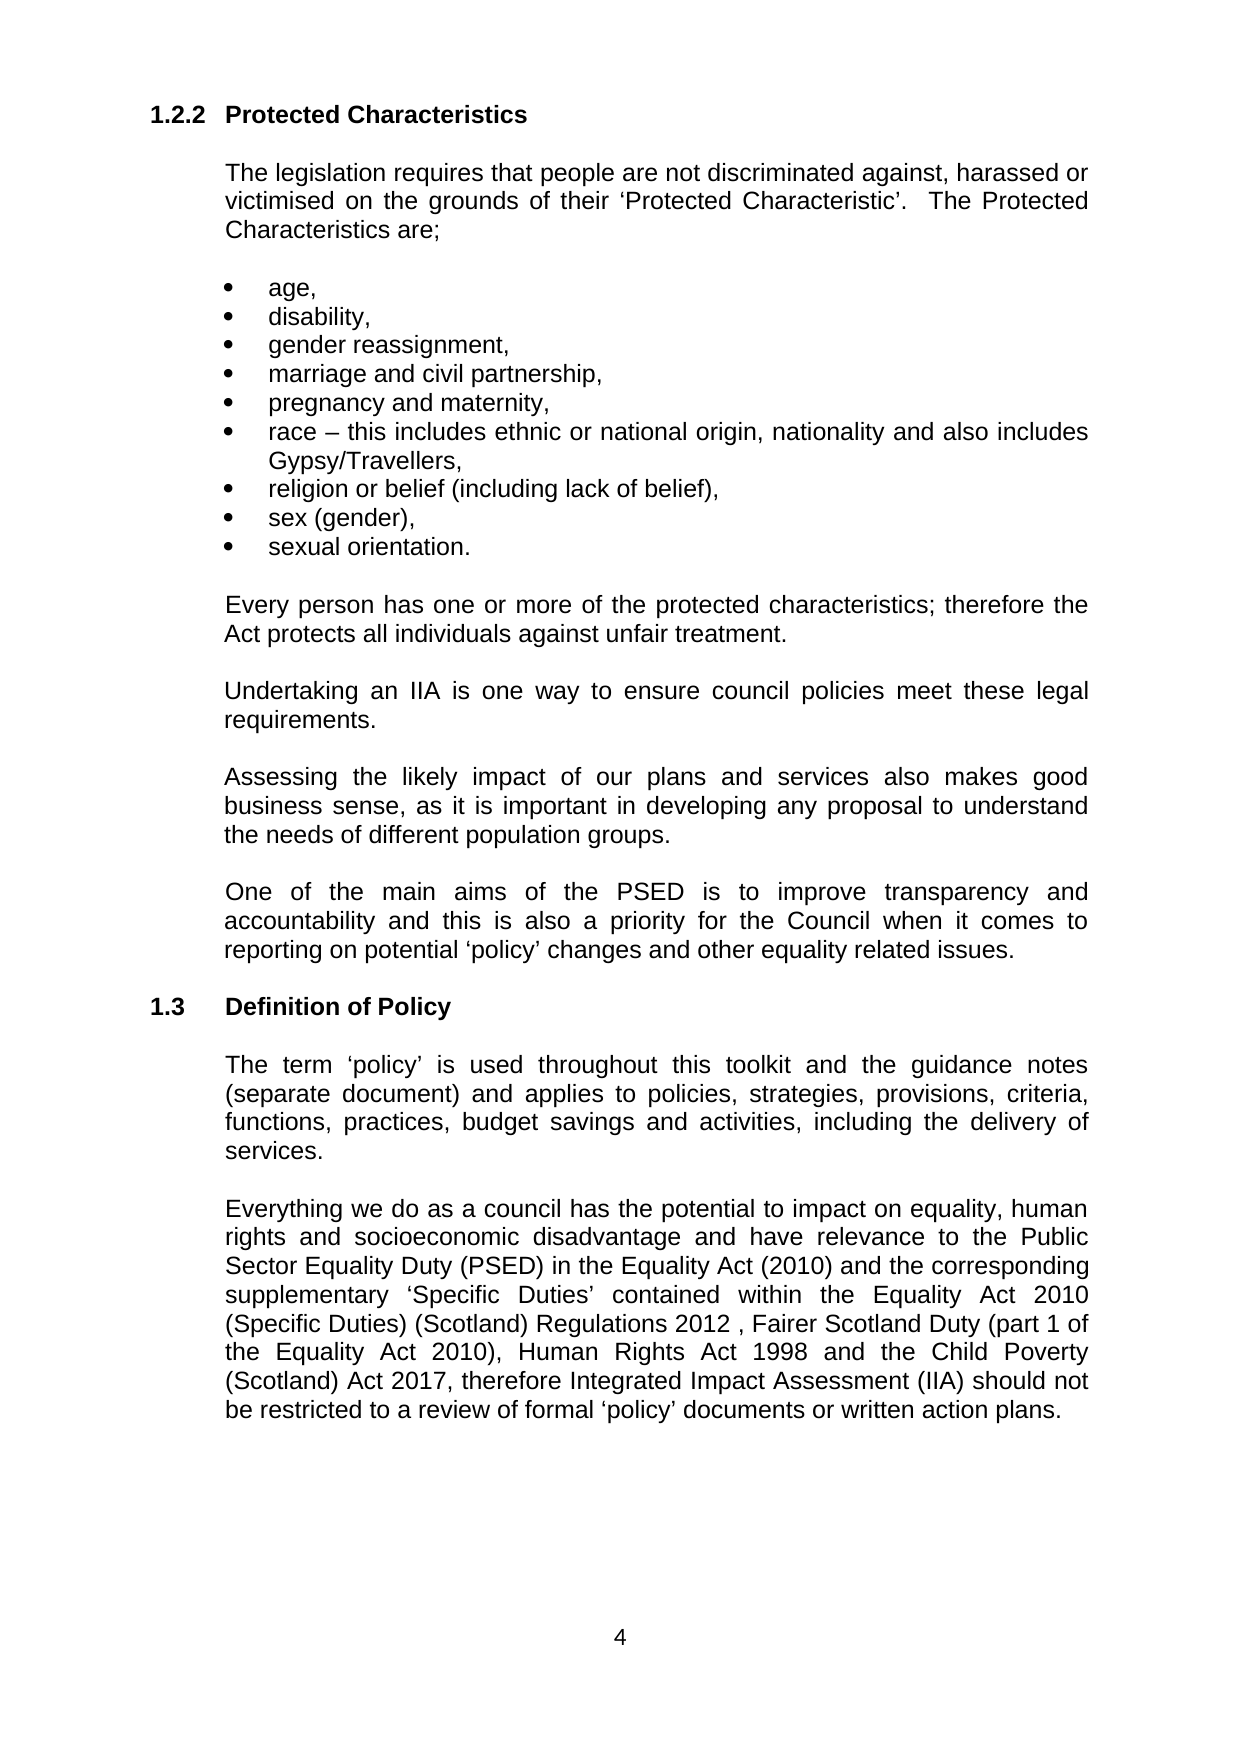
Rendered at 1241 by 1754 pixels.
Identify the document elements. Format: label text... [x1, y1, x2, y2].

text Assessing the likely impact of our plans and services also makes good business sense, as it is important in developing any proposal to understand the needs of different population groups. [224, 762, 1090, 848]
list sexual orientation. [224, 532, 1090, 561]
list disability, [224, 301, 1090, 330]
list Everything we do as a council has the potential to impact on equality, human rights and socioeconomic disadvantage and have relevance to the Public Sector Equality Duty (PSED) in the Equality Act (2010) and the corresponding supplementary ‘Specific Duties’ contained within the Equality Act 2010 (Specific Duties) (Scotland) Regulations 2012 , Fairer Scotland Duty (part 1 of the Equality Act 2010), Human Rights Act 1998 and the Child Poverty (Scotland) Act 2017, therefore Integrated Impact Assessment (IIA) should not be restricted to a review of formal ‘policy’ documents or written action plans. [225, 1193, 1090, 1423]
list sex (gender), [224, 503, 1090, 532]
text Every person has one or more of the protected characteristics; therefore the Act protects all individuals against unfair treatment. [224, 590, 1090, 647]
list race – this includes ethnic or national origin, nationality and also includes Gypsy/Travellers, [224, 417, 1090, 474]
list age, [224, 273, 1090, 301]
list religion or belief (including lack of belief), [224, 474, 1090, 503]
list The term ‘policy’ is used throughout this toolkit and the guidance notes (separate document) and applies to policies, strategies, provisions, criteria, functions, practices, budget savings and activities, including the delivery of services. [225, 1050, 1090, 1165]
text 1.2.2 Protected Characteristics [150, 100, 1090, 129]
text Undertaking an IIA is one way to ensure council policies meet these legal requirements. [224, 676, 1090, 733]
list pregnancy and maternity, [224, 388, 1090, 417]
text The legislation requires that people are not discriminated against, harassed or victimised on the grounds of their ‘Protected Characteristic’. The Protected Characteristics are; [225, 158, 1090, 244]
text One of the main aims of the PSED is to improve transparency and accountability and this is also a priority for the Council when it comes to reporting on potential ‘policy’ changes and other equality related issues. [224, 877, 1090, 963]
list marriage and civil partnership, [224, 359, 1090, 388]
list gender reassignment, [224, 330, 1090, 359]
list Definition of Policy [150, 992, 1090, 1021]
